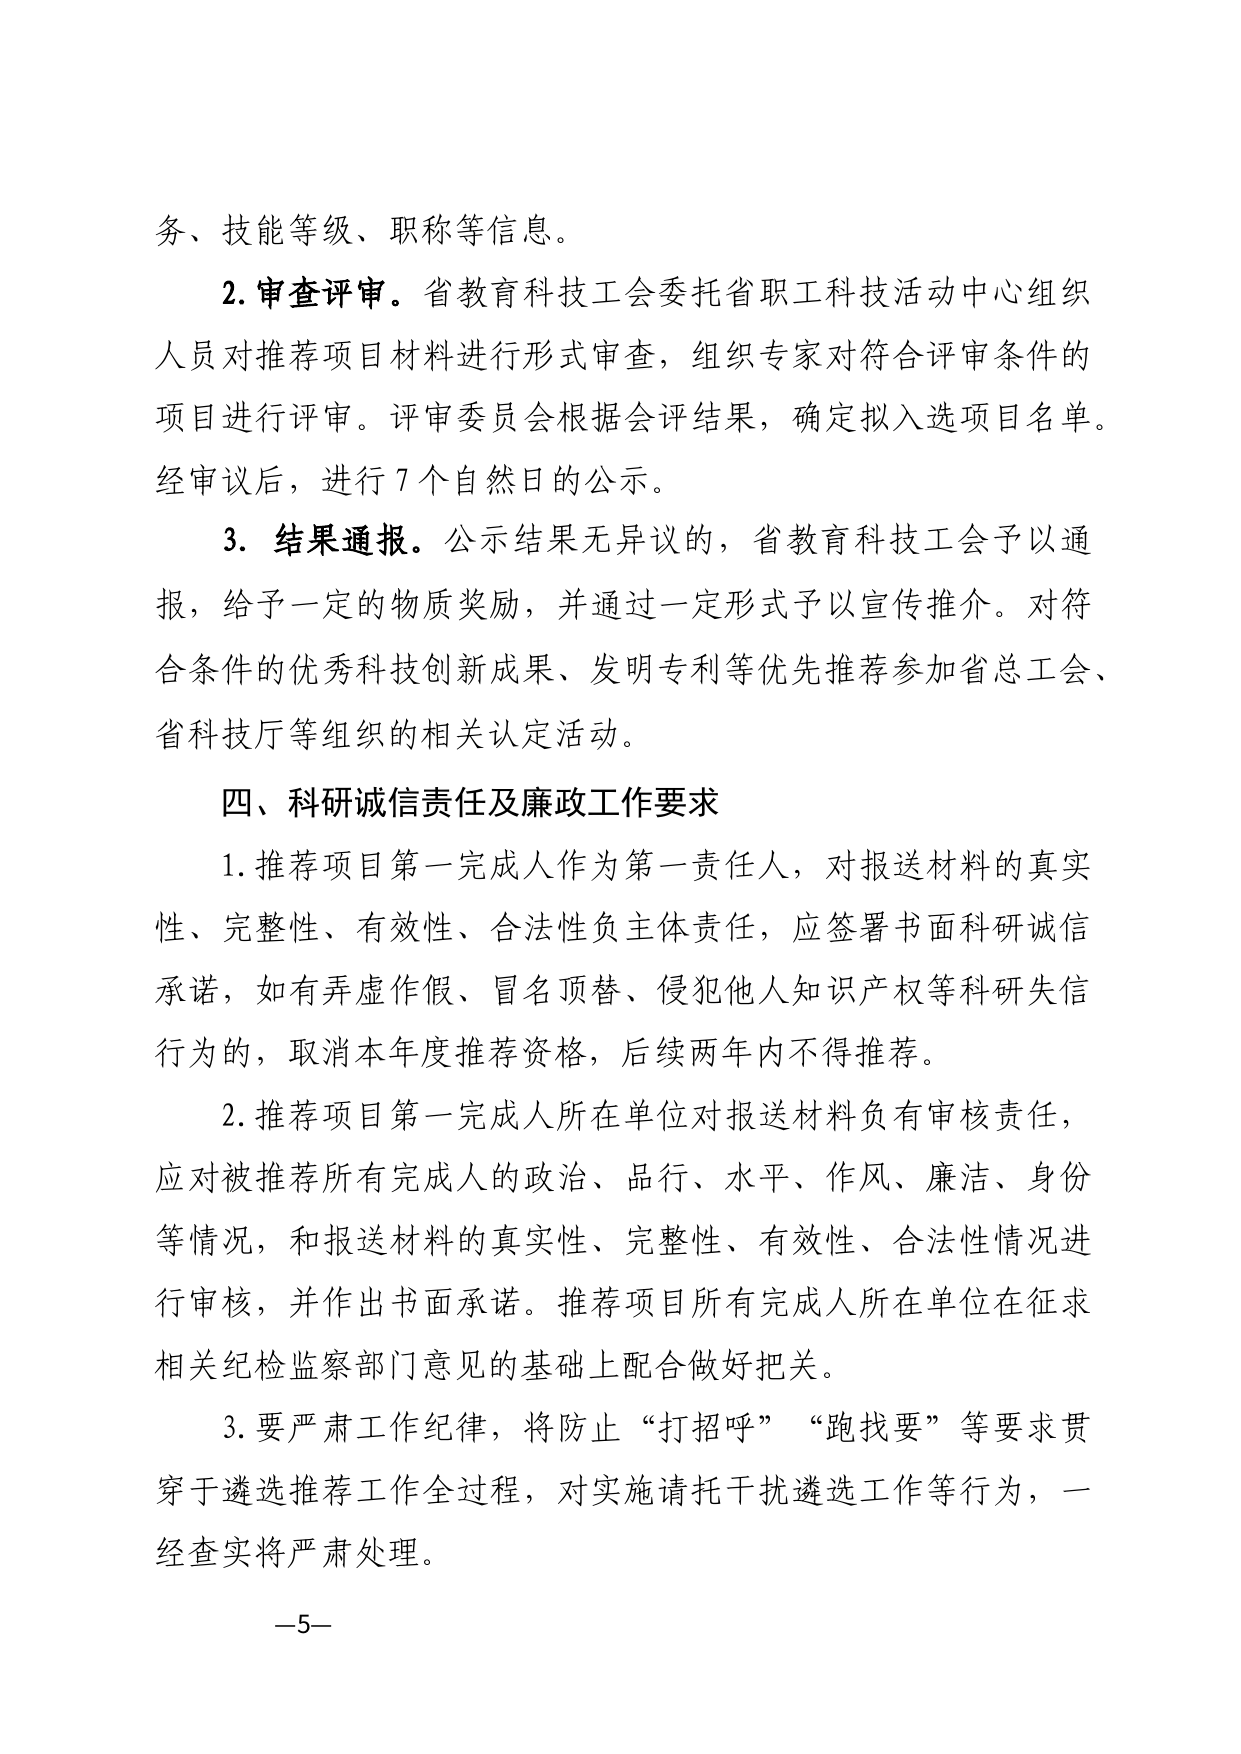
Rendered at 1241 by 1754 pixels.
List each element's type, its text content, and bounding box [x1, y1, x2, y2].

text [153, 192, 1093, 255]
text 1.推荐项目第一完成人作为第一责任人，对报送材料的真实性、完整性、有效性、合法性负主体责任，应签署书面科研诚信承诺，如有弄虚作假、冒名顶替、侵犯他人知识产权等科研失信行为的，取消本年度推荐资格，后续两年内不得推荐。 [153, 827, 1093, 1077]
text 3.要严肃工作纪律，将防止“打招呼”“跑找要”等要求贯穿于遴选推荐工作全过程，对实施请托干扰遴选工作等行为，一经查实将严肃处理。 [153, 1390, 1093, 1577]
text 四、科研诚信责任及廉政工作要求 [153, 765, 1093, 827]
list 3．结果通报。公示结果无异议的，省教育科技工会予以通报，给予一定的物质奖励，并通过一定形式予以宣传推介。对符合条件的优秀科技创新成果、发明专利等优先推荐参加省总工会、省科技厅等组织的相关认定活动。 [153, 505, 1093, 765]
text 2.审查评审。省教育科技工会委托省职工科技活动中心组织人员对推荐项目材料进行形式审查，组织专家对符合评审条件的项目进行评审。评审委员会根据会评结果，确定拟入选项目名单。经审议后，进行7个自然日的公示。 [153, 255, 1093, 505]
text 2.推荐项目第一完成人所在单位对报送材料负有审核责任，应对被推荐所有完成人的政治、品行、水平、作风、廉洁、身份等情况，和报送材料的真实性、完整性、有效性、合法性情况进行审核，并作出书面承诺。推荐项目所有完成人所在单位在征求相关纪检监察部门意见的基础上配合做好把关。 [153, 1077, 1093, 1390]
